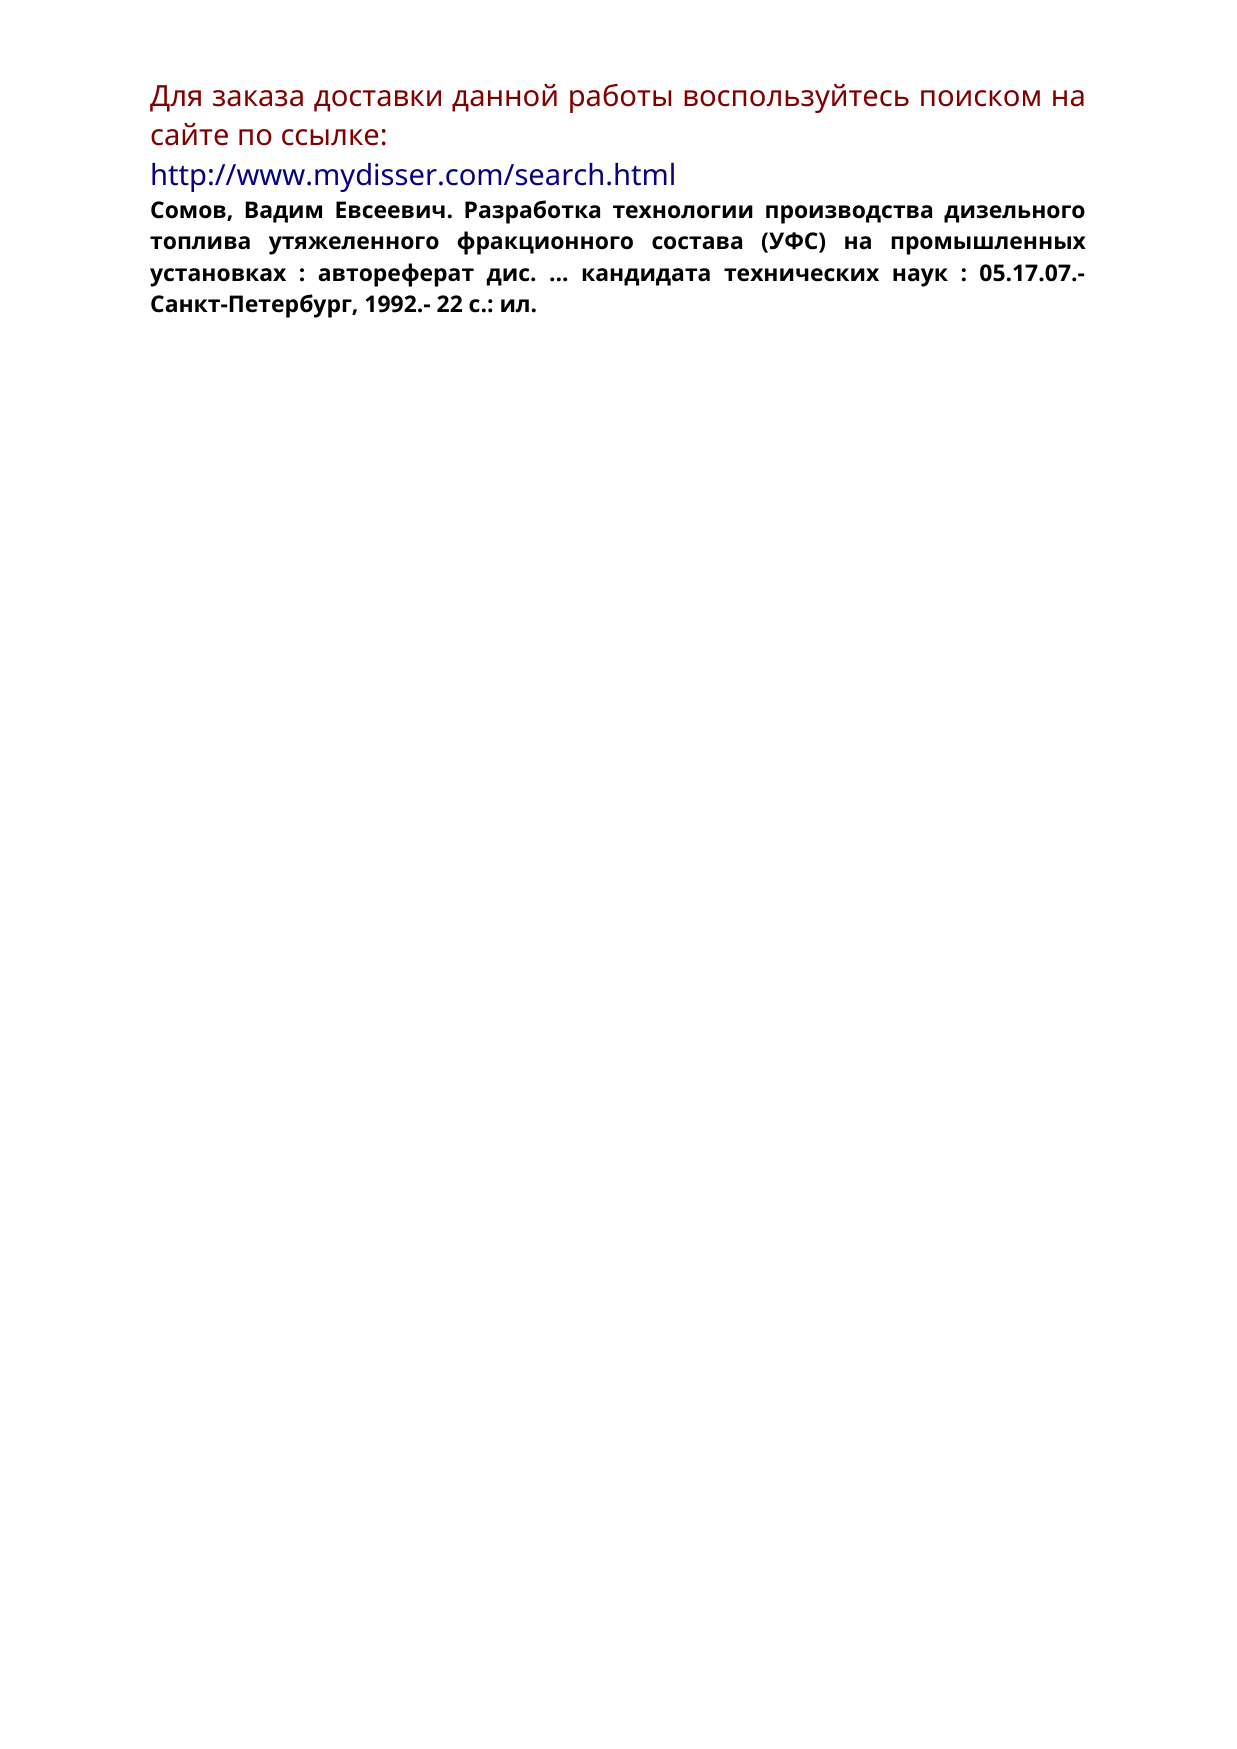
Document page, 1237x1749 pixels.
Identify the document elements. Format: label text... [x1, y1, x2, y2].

text Сомов, Вадим Евсеевич. Разработка технологии производства дизельного топлива утяжеленного фракционного состава (УФС) на промышленных установках : автореферат дис. ... кандидата технических наук : 05.17.07.- Санкт-Петербург, 1992.- 22 с.: ил. [150, 194, 1086, 319]
